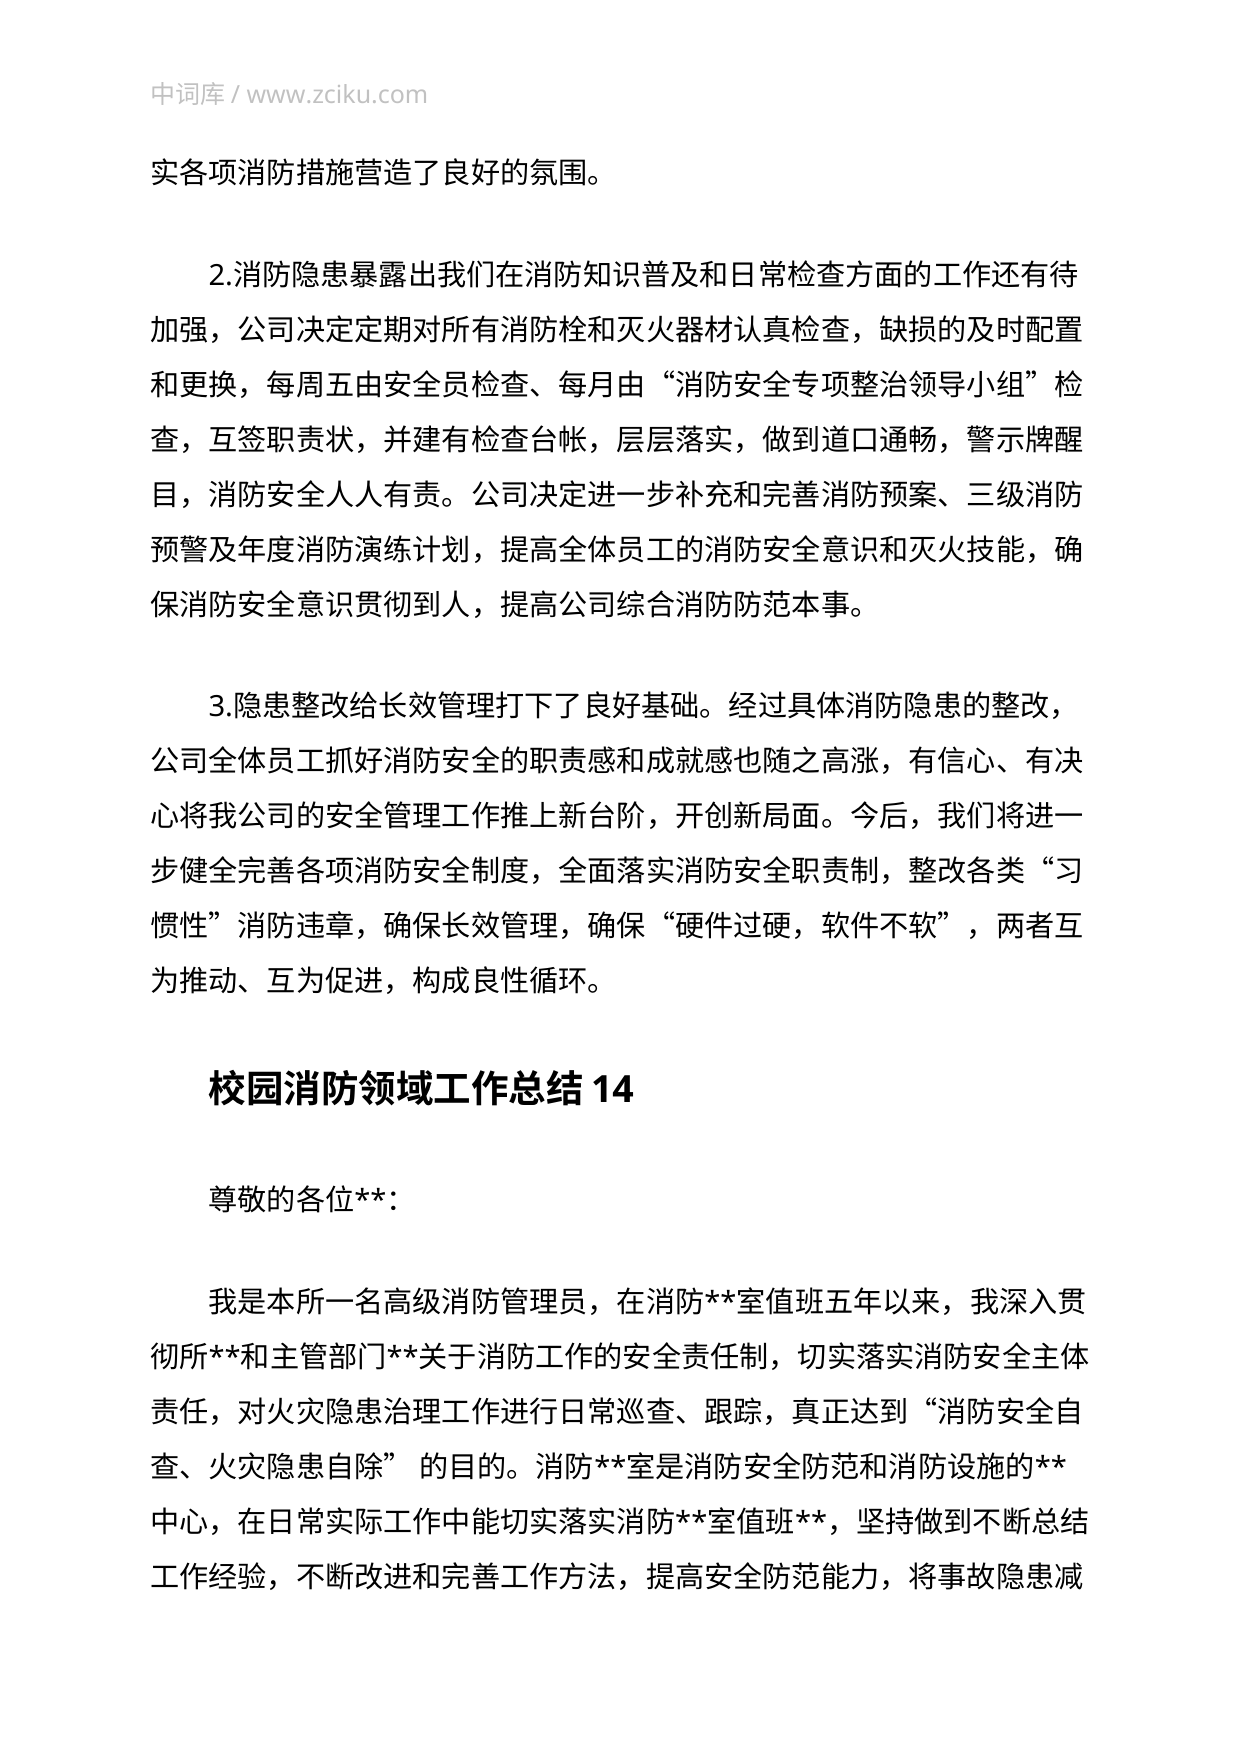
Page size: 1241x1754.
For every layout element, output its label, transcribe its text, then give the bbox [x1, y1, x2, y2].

text 2.消防隐患暴露出我们在消防知识普及和日常检查方面的工作还有待加强，公司决定定期对所有消防栓和灭火器材认真检查，缺损的及时配置和更换，每周五由安全员检查、每月由“消防安全专项整治领导小组”检查，互签职责状，并建有检查台帐，层层落实，做到道口通畅，警示牌醒目，消防安全人人有责。公司决定进一步补充和完善消防预案、三级消防预警及年度消防演练计划，提高全体员工的消防安全意识和灭火技能，确保消防安全意识贯彻到人，提高公司综合消防防范本事。 [150, 252, 1090, 623]
text 校园消防领域工作总结14 [150, 1059, 1090, 1114]
text 3.隐患整改给长效管理打下了良好基础。经过具体消防隐患的整改，公司全体员工抓好消防安全的职责感和成就感也随之高涨，有信心、有决心将我公司的安全管理工作推上新台阶，开创新局面。今后，我们将进一步健全完善各项消防安全制度，全面落实消防安全职责制，整改各类“习惯性”消防违章，确保长效管理，确保“硬件过硬，软件不软”，两者互为推动、互为促进，构成良性循环。 [150, 683, 1090, 1000]
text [150, 150, 1090, 192]
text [150, 1279, 1090, 1596]
text 尊敬的各位**： [150, 1177, 1090, 1219]
